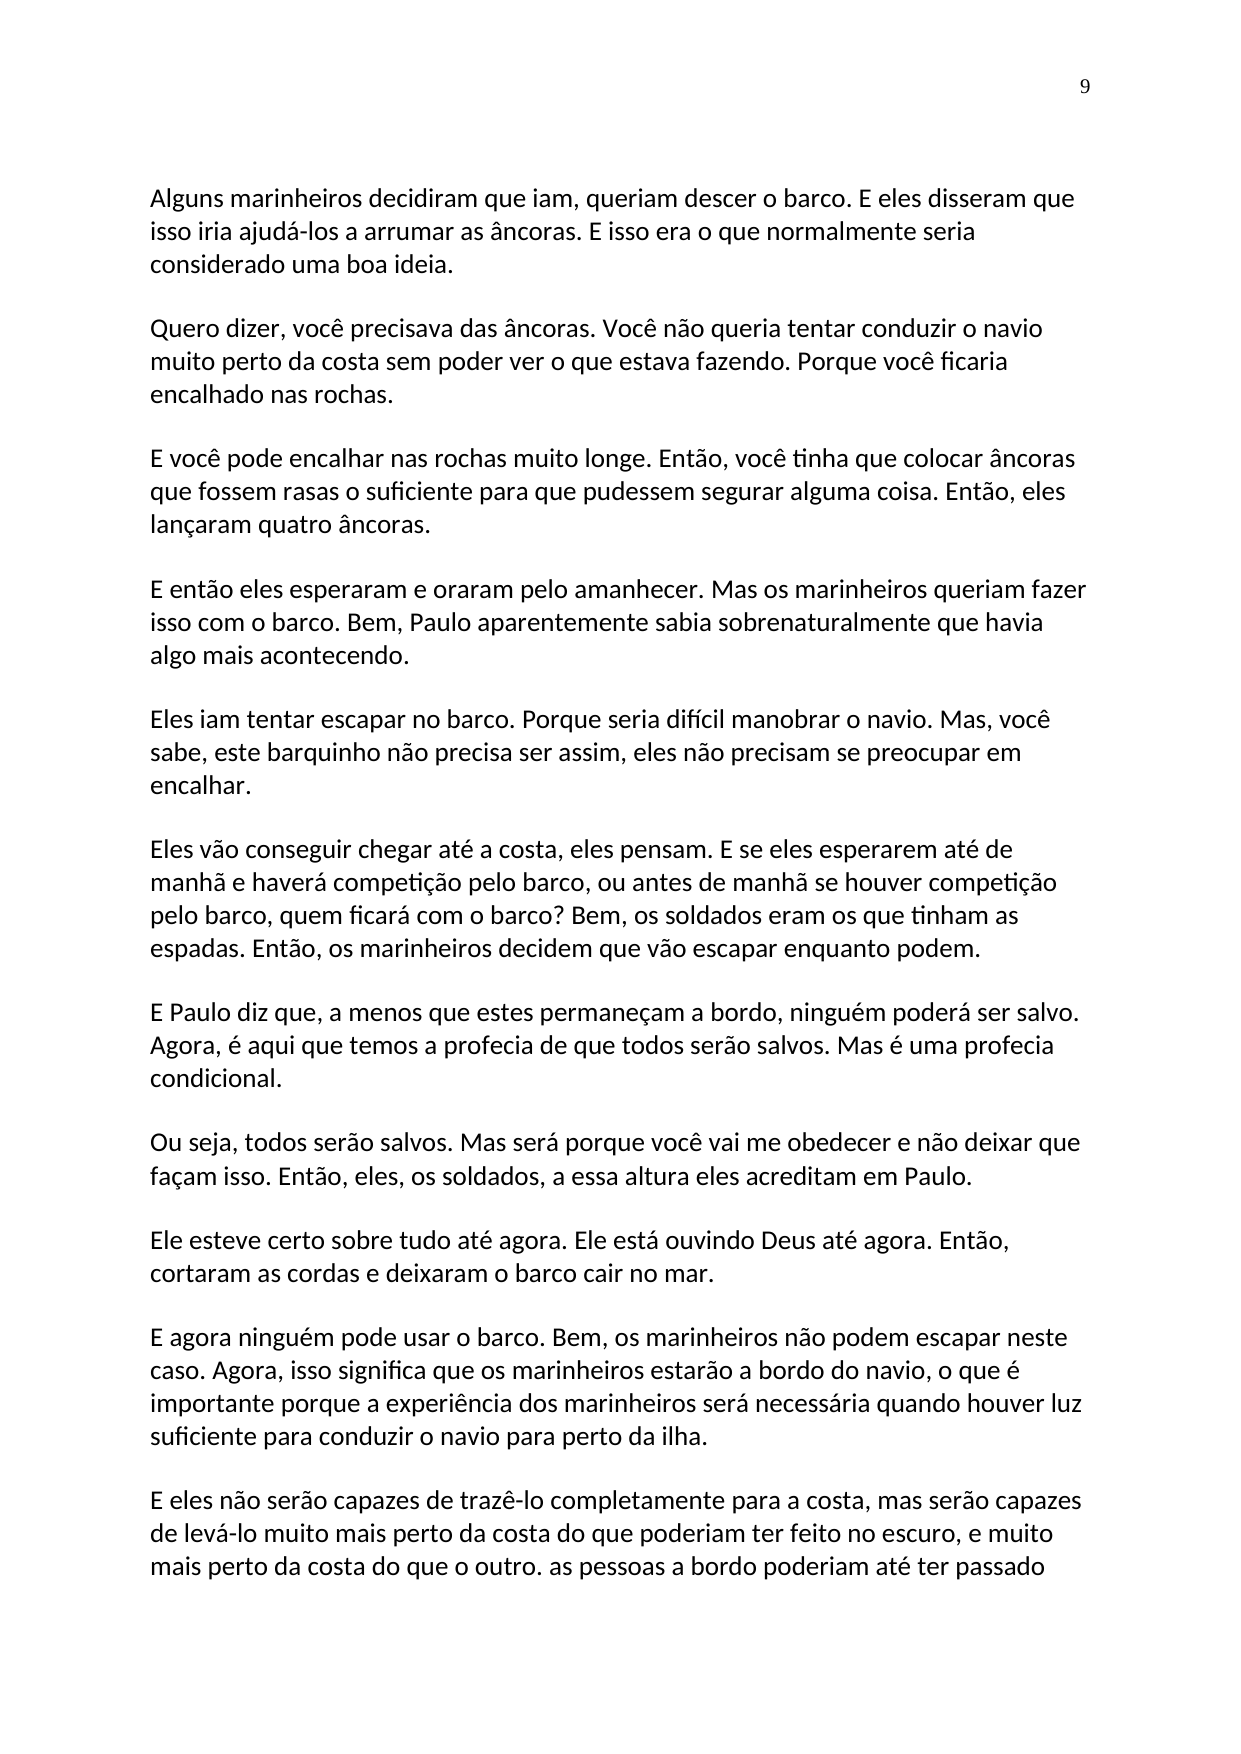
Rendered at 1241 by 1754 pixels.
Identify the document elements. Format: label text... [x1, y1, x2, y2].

text Alguns marinheiros decidiram que iam, queriam descer o barco. E eles disseram que isso iria ajudá-los a arrumar as âncoras. E isso era o que normalmente seria considerado uma boa ideia. [150, 181, 1090, 280]
text E agora ninguém pode usar o barco. Bem, os marinheiros não podem escapar neste caso. Agora, isso significa que os marinheiros estarão a bordo do navio, o que é importante porque a experiência dos marinheiros será necessária quando houver luz suficiente para conduzir o navio para perto da ilha. [150, 1320, 1090, 1452]
text Eles vão conseguir chegar até a costa, eles pensam. E se eles esperarem até de manhã e haverá competição pelo barco, ou antes de manhã se houver competição pelo barco, quem ficará com o barco? Bem, os soldados eram os que tinham as espadas. Então, os marinheiros decidem que vão escapar enquanto podem. [150, 832, 1090, 964]
text E Paulo diz que, a menos que estes permaneçam a bordo, ninguém poderá ser salvo. Agora, é aqui que temos a profecia de que todos serão salvos. Mas é uma profecia condicional. [150, 995, 1090, 1094]
text Ou seja, todos serão salvos. Mas será porque você vai me obedecer e não deixar que façam isso. Então, eles, os soldados, a essa altura eles acreditam em Paulo. [150, 1126, 1090, 1192]
text Ele esteve certo sobre tudo até agora. Ele está ouvindo Deus até agora. Então, cortaram as cordas e deixaram o barco cair no mar. [150, 1223, 1090, 1289]
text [150, 1483, 1090, 1582]
text E então eles esperaram e oraram pelo amanhecer. Mas os marinheiros queriam fazer isso com o barco. Bem, Paulo aparentemente sabia sobrenaturalmente que havia algo mais acontecendo. [150, 572, 1090, 671]
text E você pode encalhar nas rochas muito longe. Então, você tinha que colocar âncoras que fossem rasas o suficiente para que pudessem segurar alguma coisa. Então, eles lançaram quatro âncoras. [150, 442, 1090, 541]
text Eles iam tentar escapar no barco. Porque seria difícil manobrar o navio. Mas, você sabe, este barquinho não precisa ser assim, eles não precisam se preocupar em encalhar. [150, 702, 1090, 801]
text Quero dizer, você precisava das âncoras. Você não queria tentar conduzir o navio muito perto da costa sem poder ver o que estava fazendo. Porque você ficaria encalhado nas rochas. [150, 311, 1090, 410]
